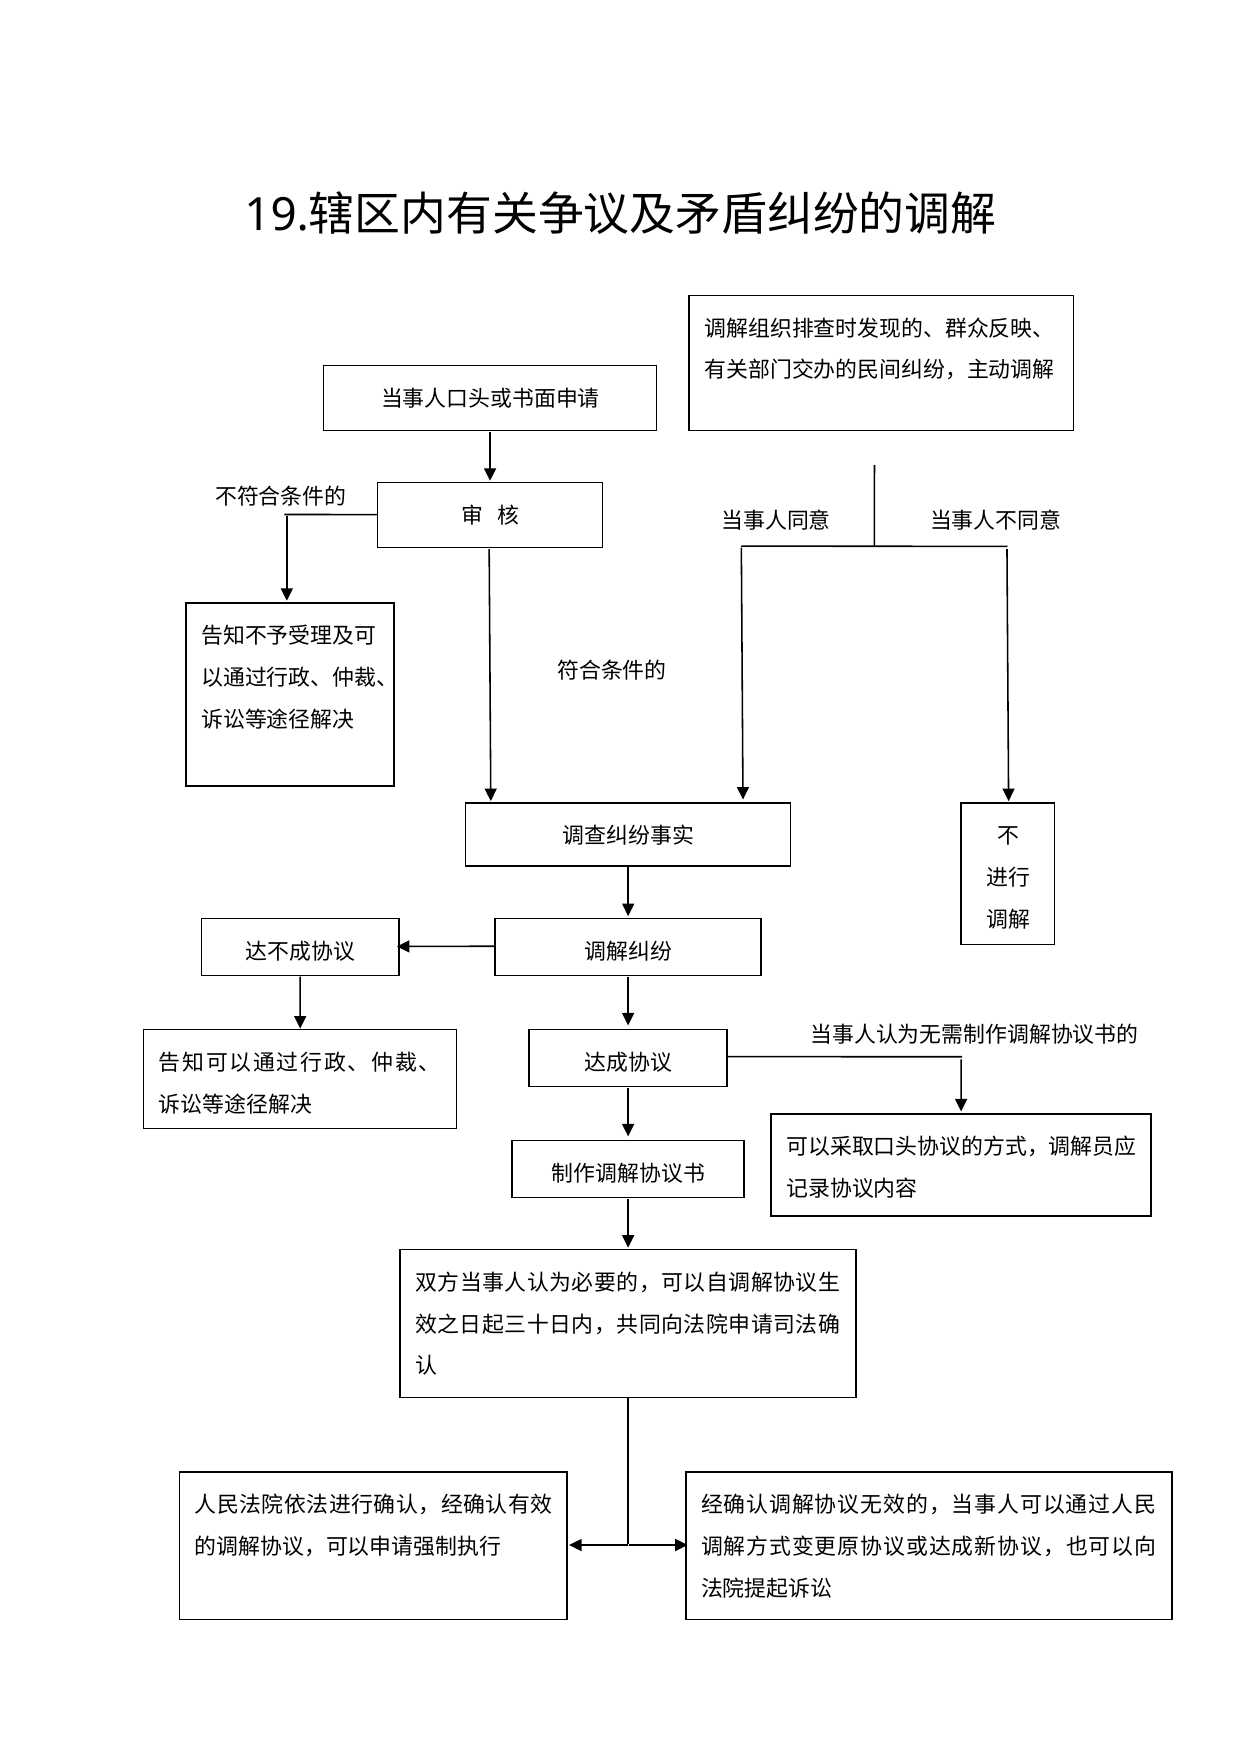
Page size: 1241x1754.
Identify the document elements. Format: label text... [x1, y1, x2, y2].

text 19.辖区内有关争议及矛盾纠纷的调解 [187, 162, 1053, 259]
